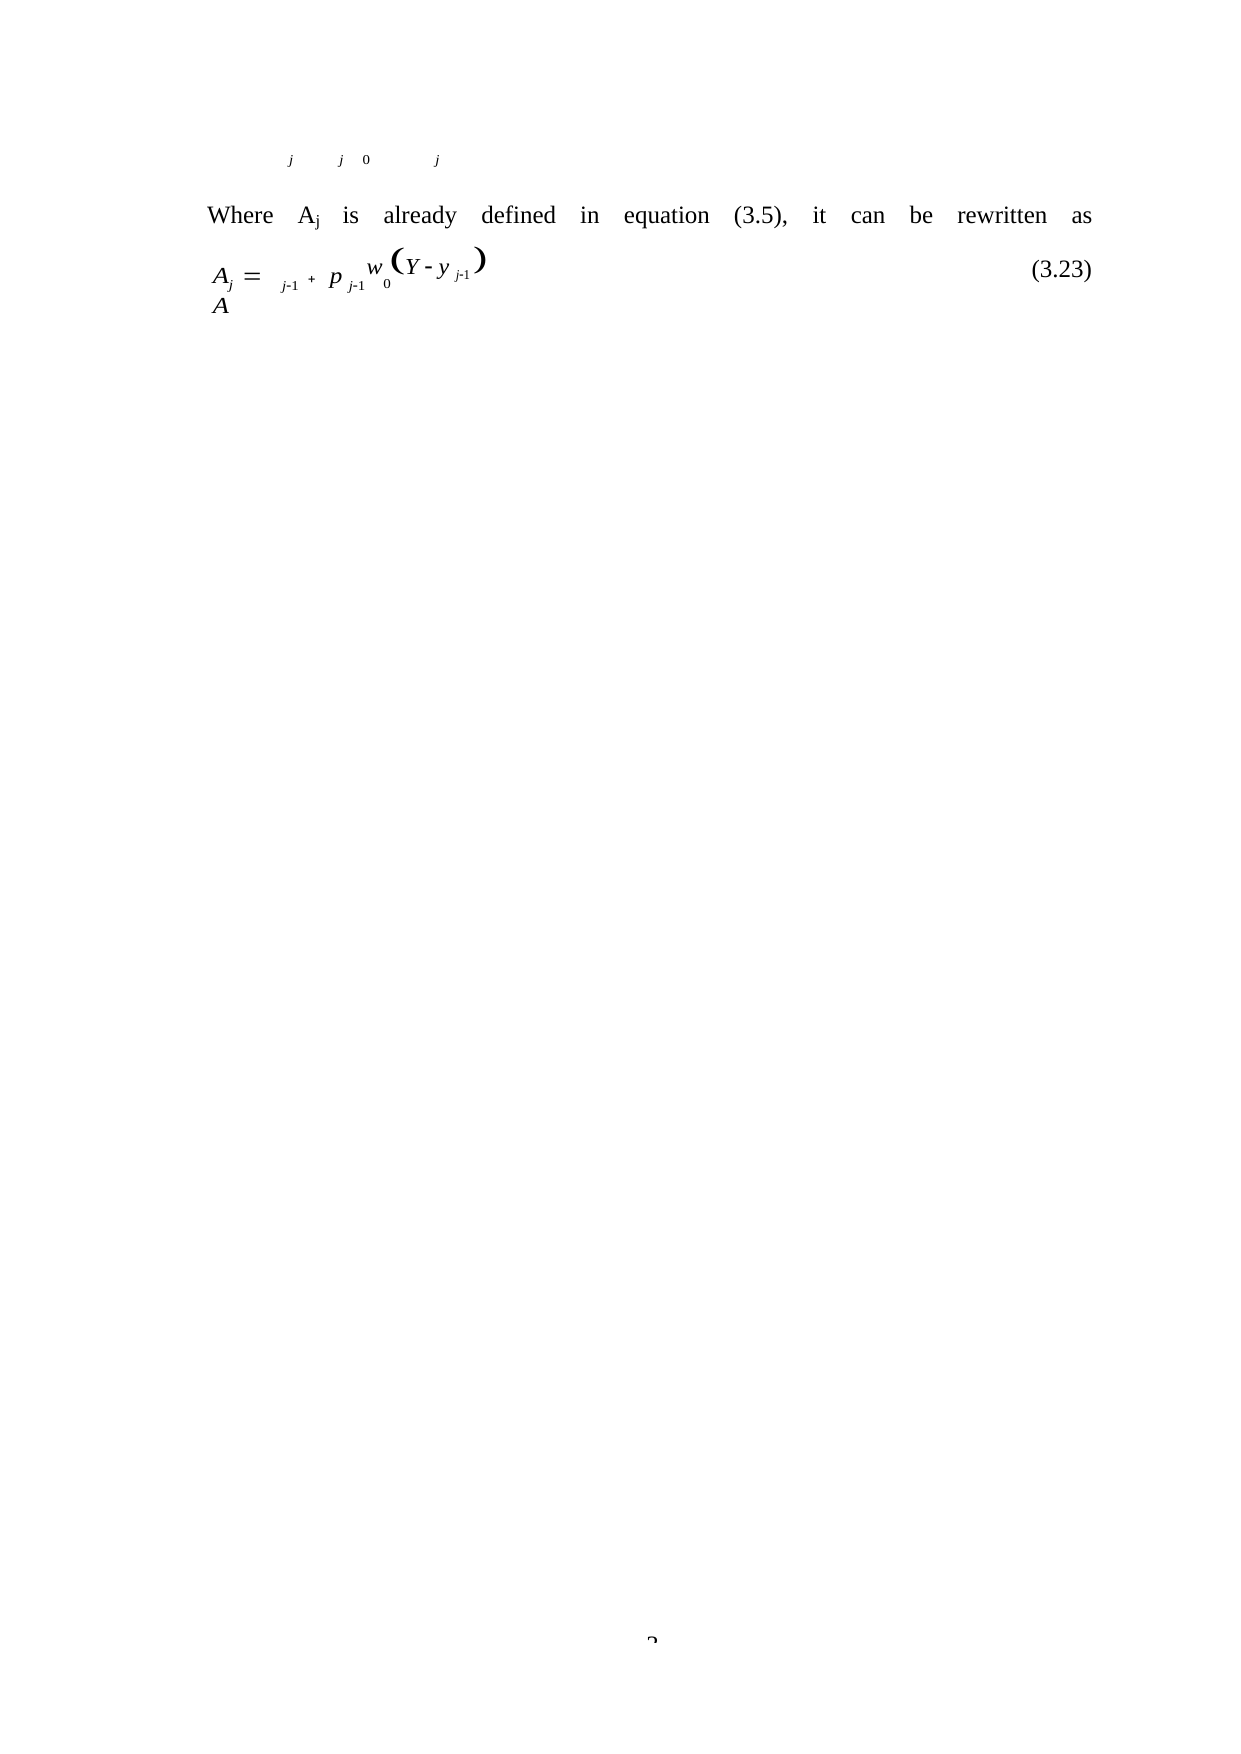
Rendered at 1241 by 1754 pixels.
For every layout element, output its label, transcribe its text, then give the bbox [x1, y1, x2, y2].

list p j1 [308, 262, 366, 296]
text j1 [283, 278, 302, 293]
text Where Aj is already defined in equation (3.5), it can be rewritten as [207, 201, 1105, 232]
text (3.23) [1031, 254, 1105, 283]
text j1  [456, 248, 491, 287]
text w Y  y [368, 249, 452, 282]
text j j 0 j [289, 152, 1105, 167]
text Aj  A [213, 262, 281, 319]
